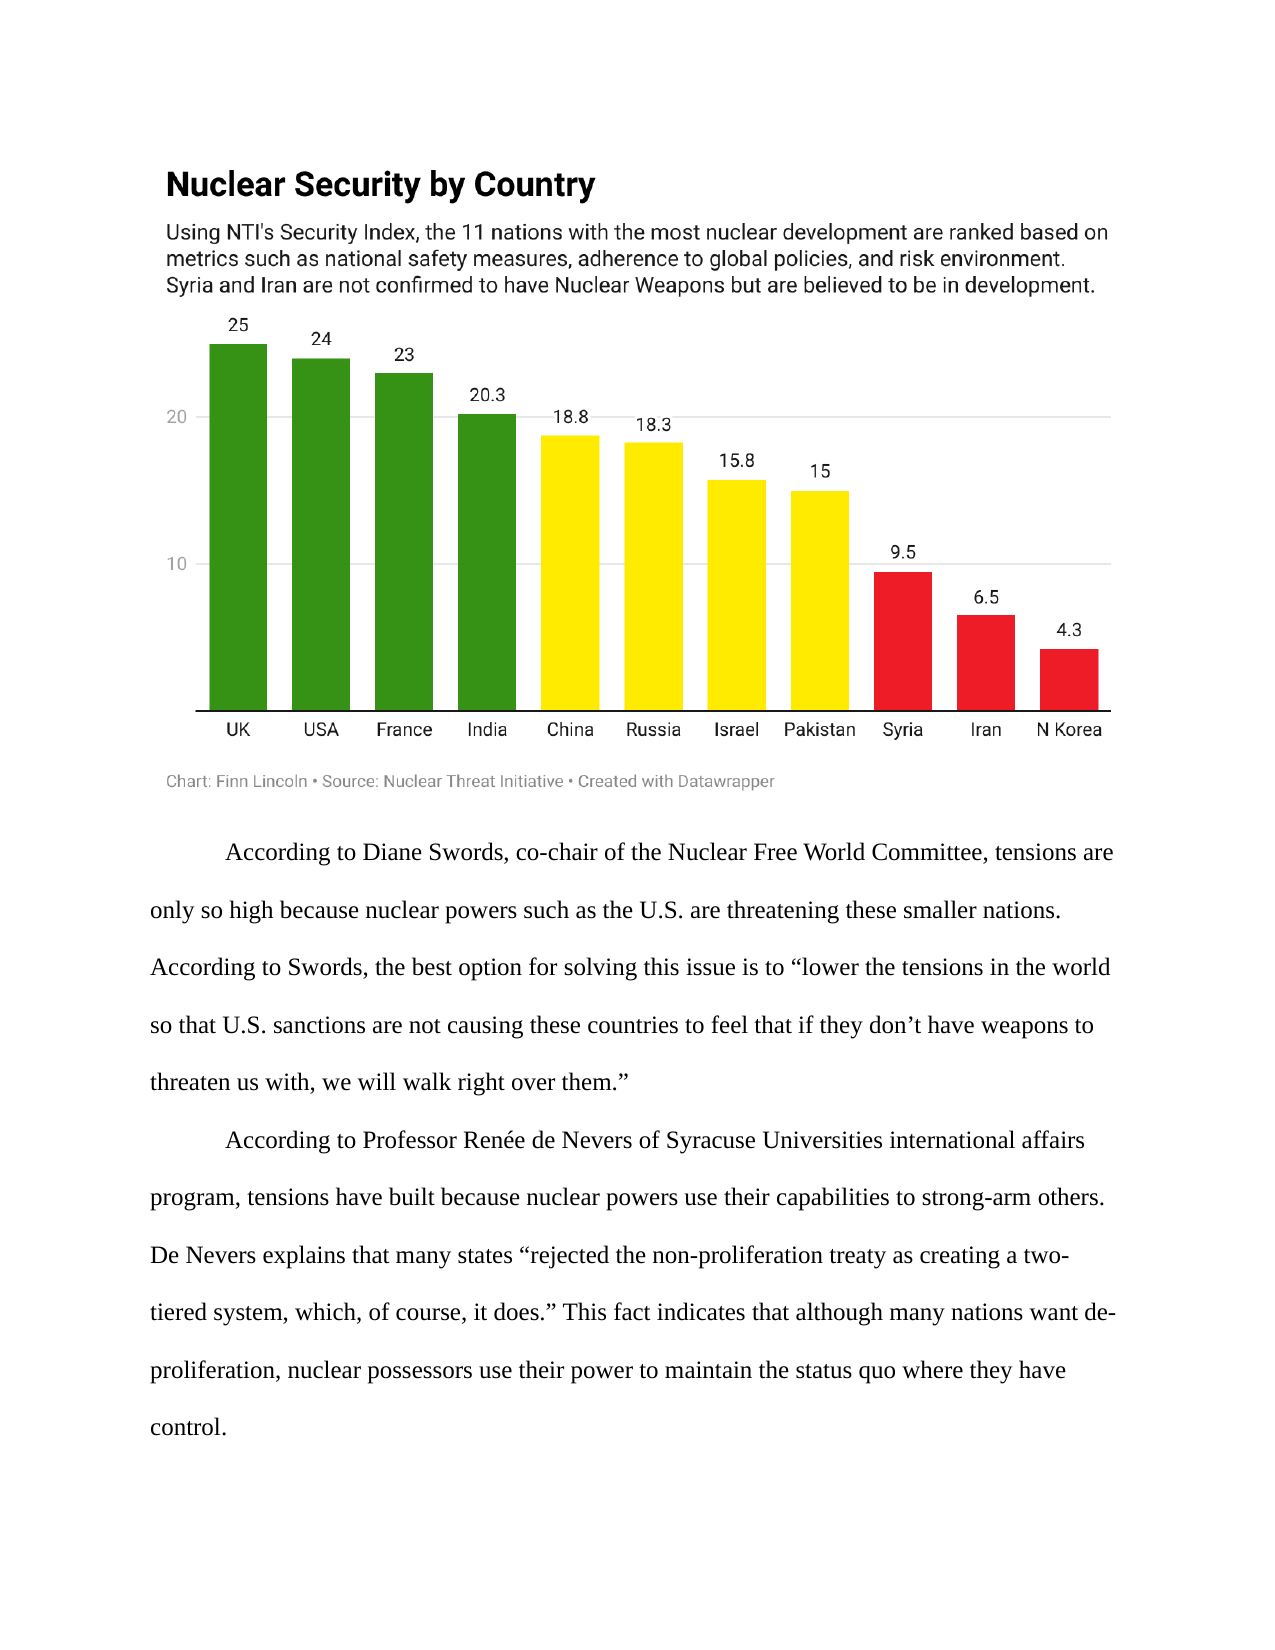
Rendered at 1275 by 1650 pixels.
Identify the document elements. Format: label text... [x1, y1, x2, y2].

text According to Professor Renée de Nevers of Syracuse Universities international affairs program, tensions have built because nuclear powers use their capabilities to strong-arm others. De Nevers explains that many states “rejected the non-proliferation treaty as creating a two-tiered system, which, of course, it does.” This fact indicates that although many nations want de-proliferation, nuclear possessors use their power to maintain the status quo where they have control. [150, 1125, 1125, 1441]
picture [150, 150, 1125, 807]
text According to Diane Swords, co-chair of the Nuclear Free World Committee, tensions are only so high because nuclear powers such as the U.S. are threatening these smaller nations. According to Swords, the best option for solving this issue is to “lower the tensions in the world so that U.S. sanctions are not causing these countries to feel that if they don’t have weapons to threaten us with, we will walk right over them.” [150, 837, 1125, 1096]
